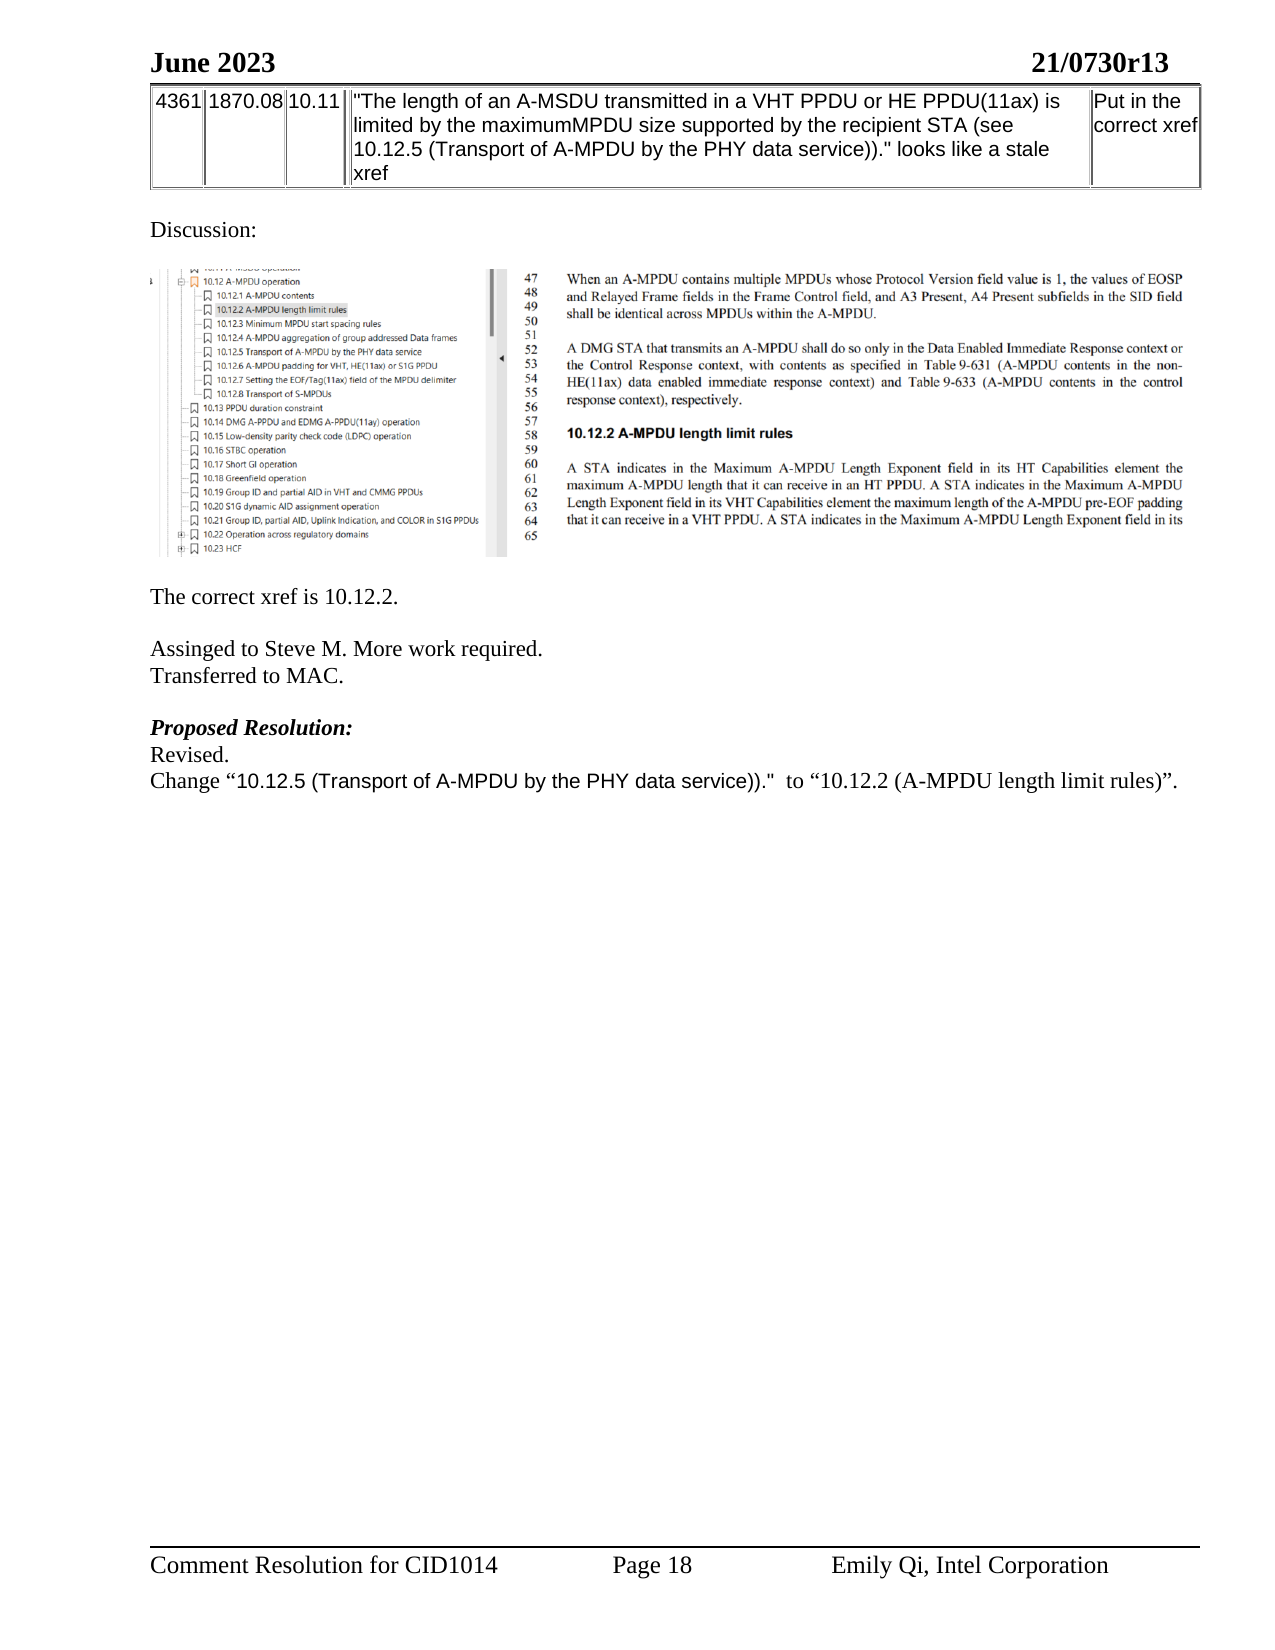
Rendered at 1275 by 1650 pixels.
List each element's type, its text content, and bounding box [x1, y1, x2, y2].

table_header "The length of an A-MSDU transmitted in a VHT PPDU or HE PPDU(11ax) is limited by the maximumMPDU size supported by the recipient STA (see 10.12.5 (Transport of A-MPDU by the PHY data service))." looks like a stale xref [351, 86, 1091, 186]
table_header [344, 88, 351, 186]
text Proposed Resolution: [150, 714, 1200, 741]
table_header Put in the correct xref [1091, 88, 1199, 186]
text The correct xref is 10.12.2. [150, 583, 1200, 609]
text Discussion: [150, 216, 1200, 242]
text Transferred to MAC. [150, 662, 1200, 688]
table_header 4361 [153, 86, 204, 186]
table_header 10.11 [286, 86, 344, 186]
table_header 1870.08 [204, 88, 286, 186]
text Assinged to Steve M. More work required. [150, 635, 1200, 662]
text Revised. [150, 741, 1200, 767]
text Change “10.12.5 (Transport of A-MPDU by the PHY data service))." to “10.12.2 (A-MPDU length limit rules)”. [150, 767, 1200, 793]
picture [150, 268, 1200, 557]
